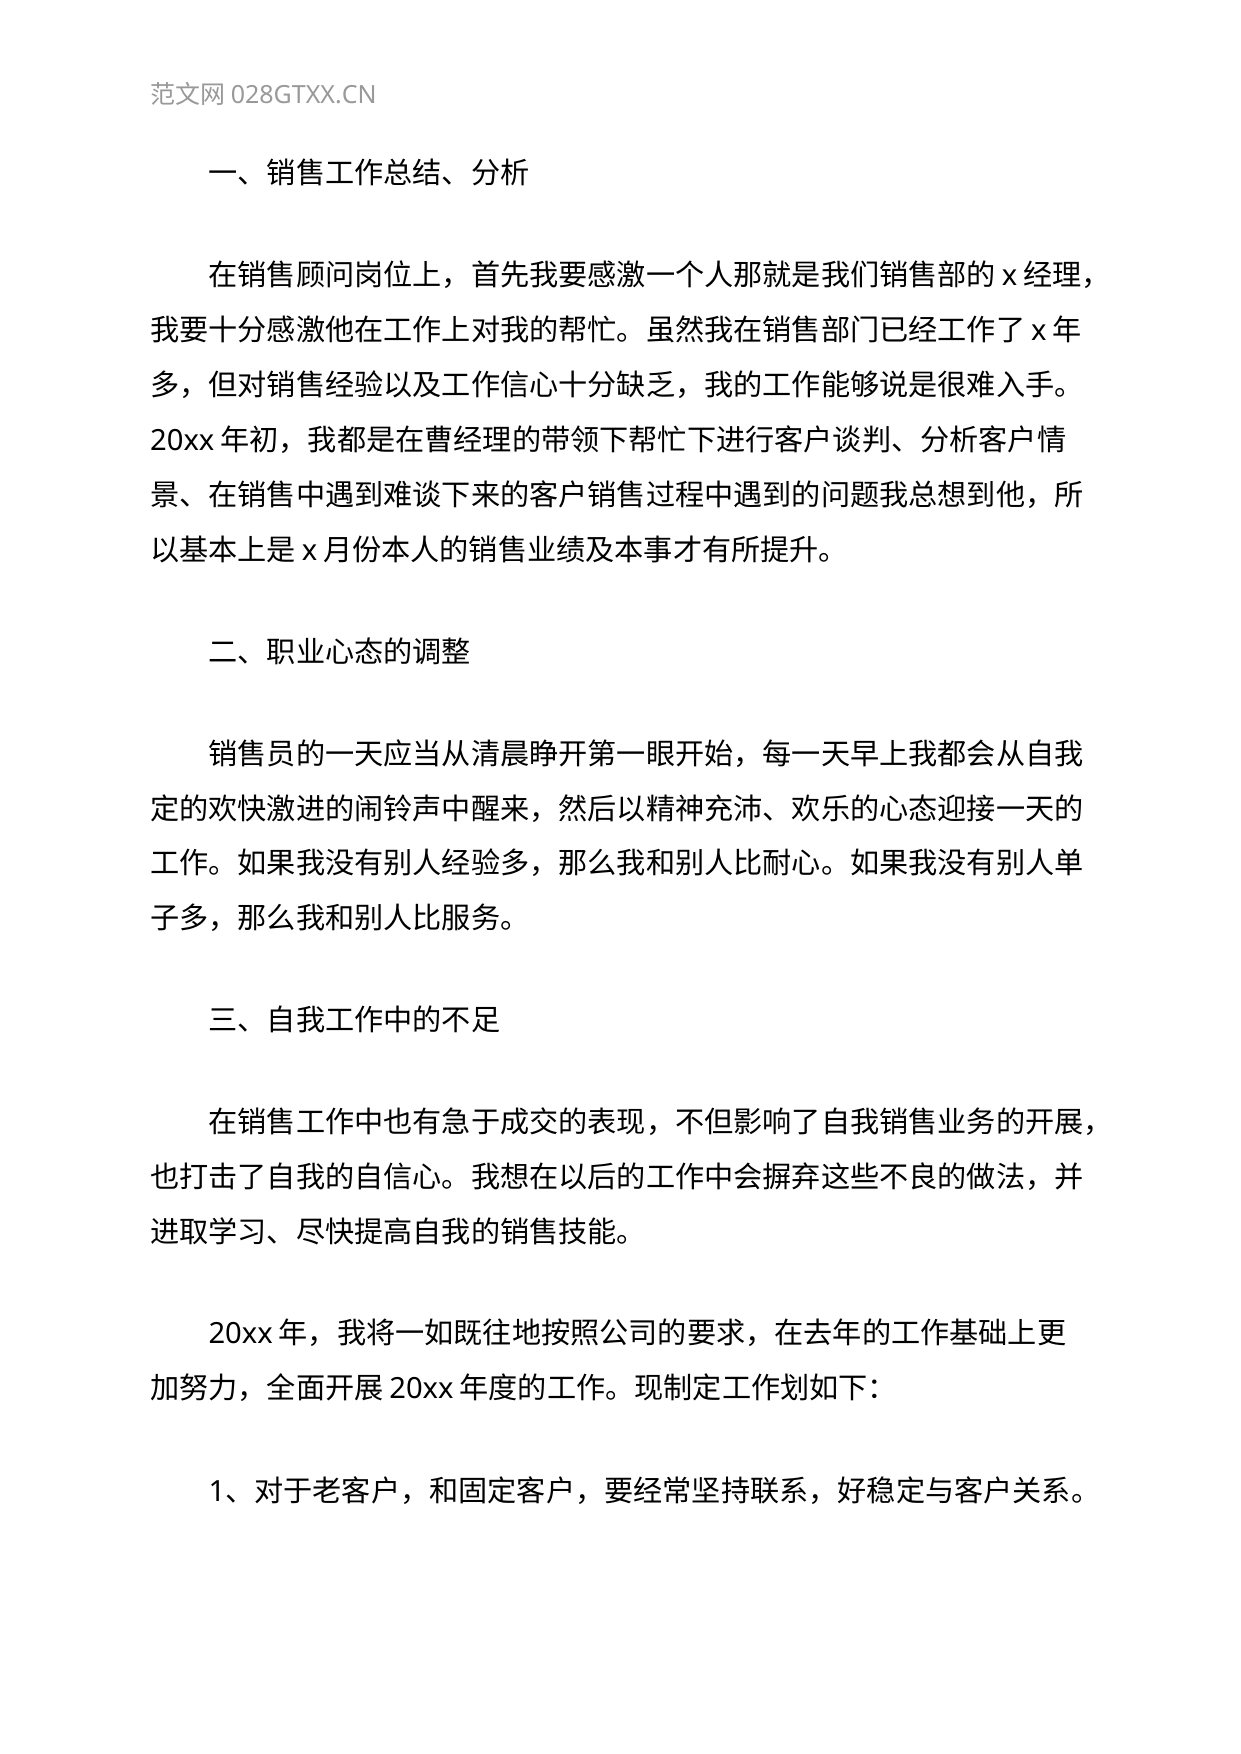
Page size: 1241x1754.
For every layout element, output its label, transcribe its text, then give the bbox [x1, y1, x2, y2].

text 销售员的一天应当从清晨睁开第一眼开始，每一天早上我都会从自我定的欢快激进的闹铃声中醒来，然后以精神充沛、欢乐的心态迎接一天的工作。如果我没有别人经验多，那么我和别人比耐心。如果我没有别人单子多，那么我和别人比服务。 [150, 730, 1090, 937]
text 在销售顾问岗位上，首先我要感激一个人那就是我们销售部的x经理，我要十分感激他在工作上对我的帮忙。虽然我在销售部门已经工作了x年多，但对销售经验以及工作信心十分缺乏，我的工作能够说是很难入手。20xx年初，我都是在曹经理的带领下帮忙下进行客户谈判、分析客户情景、在销售中遇到难谈下来的客户销售过程中遇到的问题我总想到他，所以基本上是x月份本人的销售业绩及本事才有所提升。 [150, 252, 1090, 569]
text 1、对于老客户，和固定客户，要经常坚持联系，好稳定与客户关系。 [150, 1467, 1090, 1509]
text 在销售工作中也有急于成交的表现，不但影响了自我销售业务的开展，也打击了自我的自信心。我想在以后的工作中会摒弃这些不良的做法，并进取学习、尽快提高自我的销售技能。 [150, 1098, 1090, 1251]
text 三、自我工作中的不足 [150, 997, 1090, 1039]
text 20xx年，我将一如既往地按照公司的要求，在去年的工作基础上更加努力，全面开展20xx年度的工作。现制定工作划如下： [150, 1310, 1090, 1407]
text 二、职业心态的调整 [150, 628, 1090, 671]
text 一、销售工作总结、分析 [150, 150, 1090, 192]
